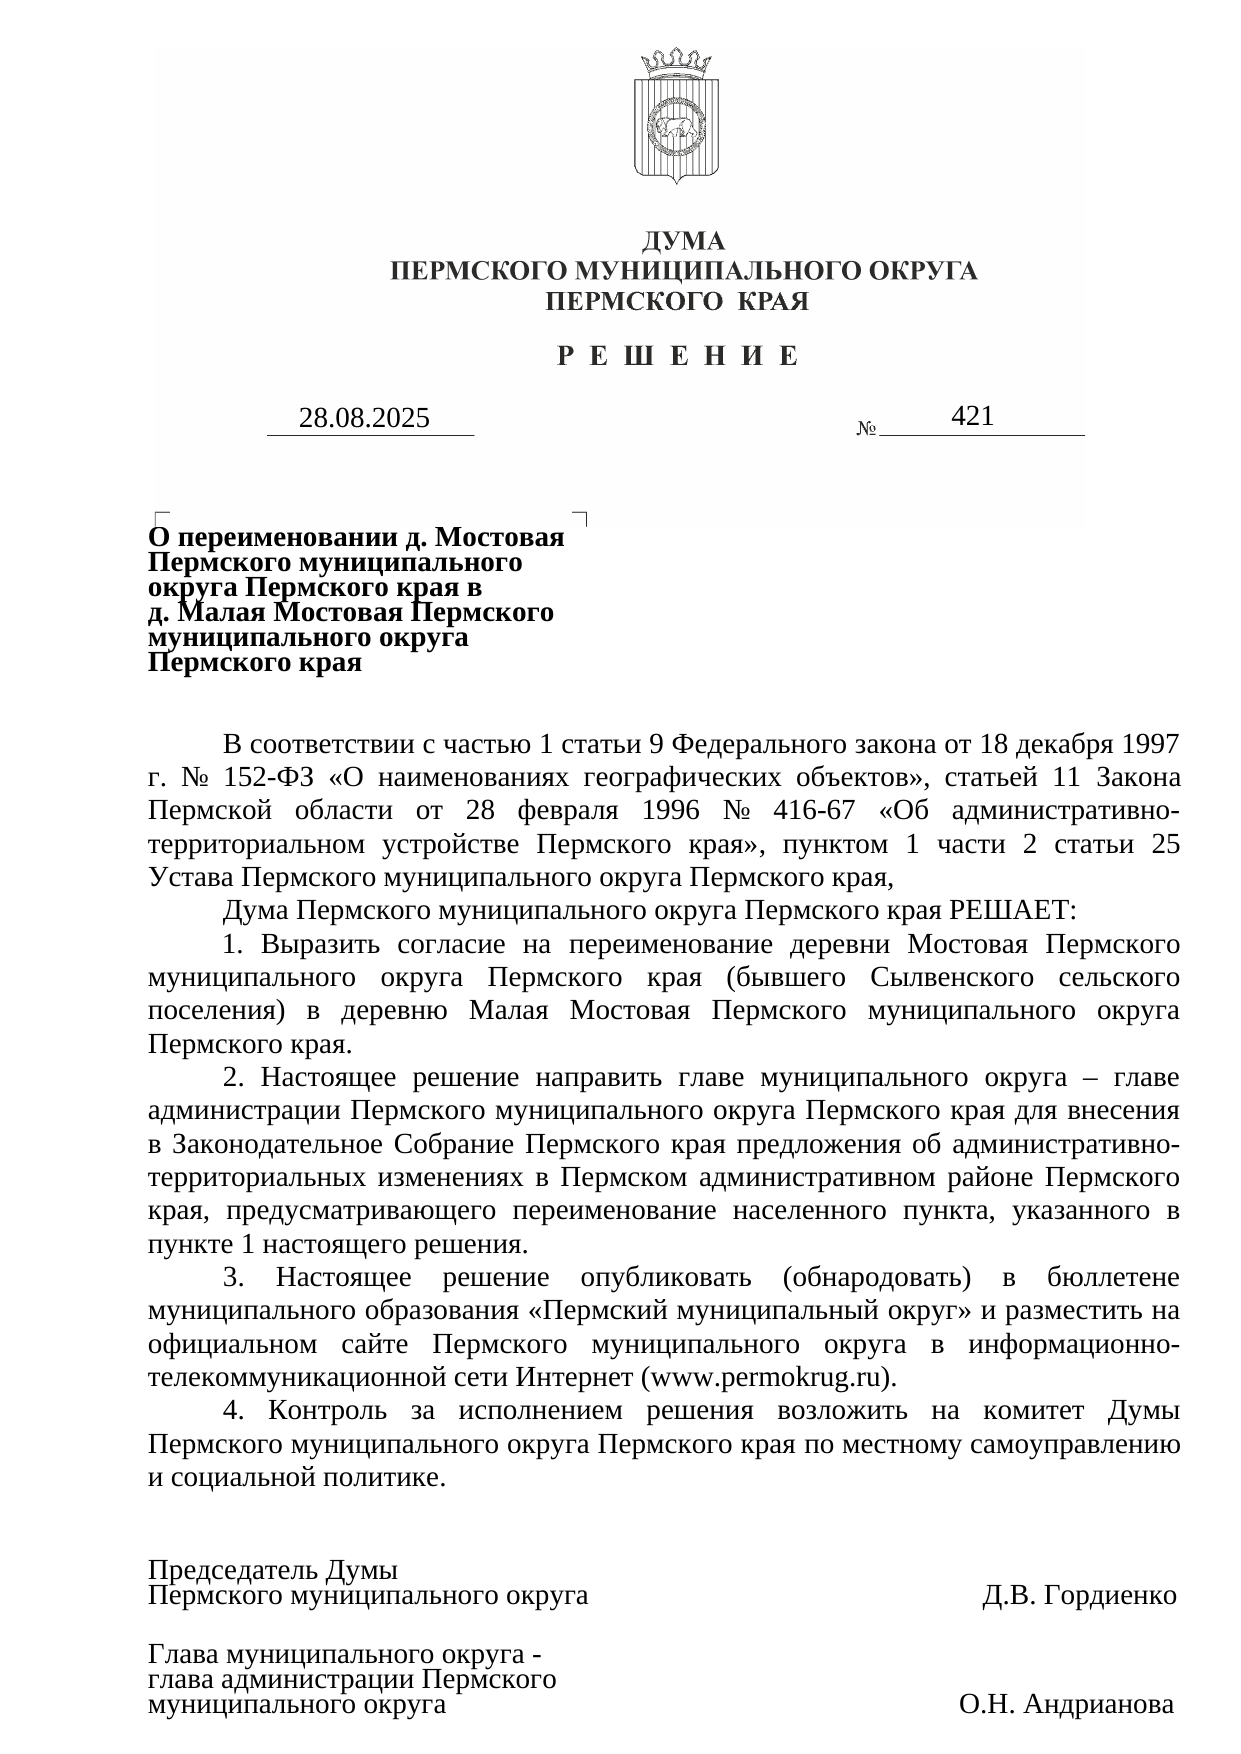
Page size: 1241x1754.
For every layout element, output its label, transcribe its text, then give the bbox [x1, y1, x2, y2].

text Пермского муниципального округа Д.В. Гордиенко [148, 1585, 989, 1610]
text Пермского края [148, 651, 1181, 676]
text Пермского муниципального округа Д.В. Гордиенко [999, 1585, 1181, 1610]
text В соответствии с частью 1 статьи 9 Федерального закона от 18 декабря 1997 г. № 152-ФЗ «О наименованиях географических объектов», статьей 11 Закона Пермской области от 28 февраля 1996 № 416-67 «Об административно-территориальном устройстве Пермского края», пунктом 1 части 2 статьи 25 Устава Пермского муниципального округа Пермского края, [148, 726, 1181, 893]
text Дума Пермского муниципального округа Пермского края РЕШАЕТ: [148, 893, 1181, 926]
text Пермского муниципального [148, 551, 1181, 576]
text глава администрации Пермского [148, 1668, 1181, 1693]
text муниципального округа [148, 626, 1181, 651]
text округа Пермского края в [148, 576, 1181, 601]
text муниципального округа О.Н. Андрианова [148, 1693, 1181, 1718]
text 4. Контроль за исполнением решения возложить на комитет Думы Пермского муниципального округа Пермского края по местному самоуправлению и социальной политике. [148, 1393, 1181, 1493]
text Председатель Думы [148, 1560, 332, 1585]
picture [154, 46, 1086, 527]
text 3. Настоящее решение опубликовать (обнародовать) в бюллетене муниципального образования «Пермский муниципальный округ» и разместить на официальном сайте Пермского муниципального округа в информационно-телекоммуникационной сети Интернет (www.permokrug.ru). [148, 1260, 1181, 1393]
text д. Малая Мостовая Пермского [148, 601, 1181, 626]
text 1. Выразить согласие на переименование деревни Мостовая Пермского муниципального округа Пермского края (бывшего Сылвенского сельского поселения) в деревню Малая Мостовая Пермского муниципального округа Пермского края. [148, 926, 1181, 1060]
text 2. Настоящее решение направить главе муниципального округа – главе администрации Пермского муниципального округа Пермского края для внесения в Законодательное Собрание Пермского края предложения об административно-территориальных изменениях в Пермском административном районе Пермского края, предусматривающего переименование населенного пункта, указанного в пункте 1 настоящего решения. [148, 1060, 1181, 1260]
text Глава муниципального округа - [148, 1643, 1181, 1668]
text Председатель Думы [342, 1560, 1181, 1585]
